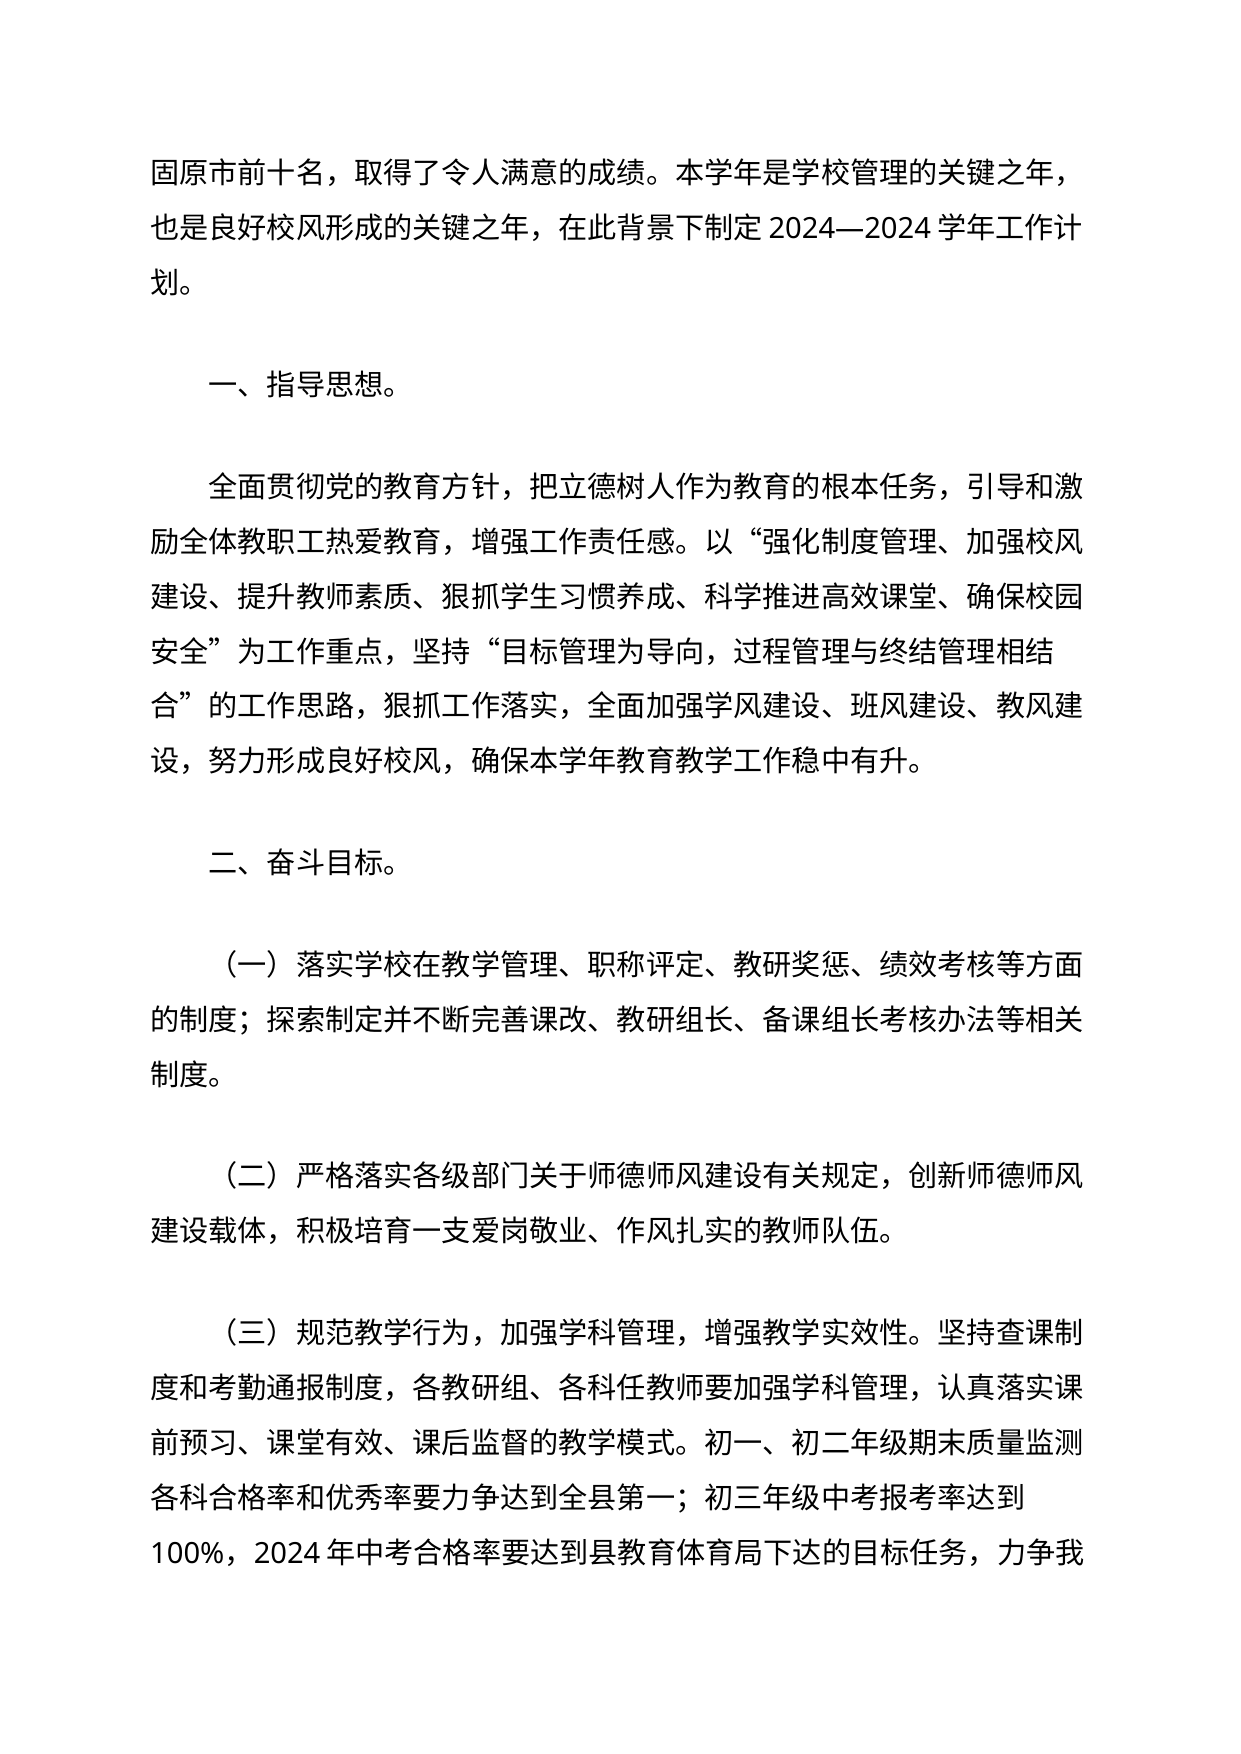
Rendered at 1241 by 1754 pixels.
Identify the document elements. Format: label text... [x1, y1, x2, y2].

text 二、奋斗目标。 [150, 840, 1090, 882]
text （二）严格落实各级部门关于师德师风建设有关规定，创新师德师风建设载体，积极培育一支爱岗敬业、作风扎实的教师队伍。 [150, 1153, 1090, 1250]
text 全面贯彻党的教育方针，把立德树人作为教育的根本任务，引导和激励全体教职工热爱教育，增强工作责任感。以“强化制度管理、加强校风建设、提升教师素质、狠抓学生习惯养成、科学推进高效课堂、确保校园安全”为工作重点，坚持“目标管理为导向，过程管理与终结管理相结合”的工作思路，狠抓工作落实，全面加强学风建设、班风建设、教风建设，努力形成良好校风，确保本学年教育教学工作稳中有升。 [150, 463, 1090, 780]
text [150, 150, 1090, 302]
text （一）落实学校在教学管理、职称评定、教研奖惩、绩效考核等方面的制度；探索制定并不断完善课改、教研组长、备课组长考核办法等相关制度。 [150, 941, 1090, 1093]
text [150, 1310, 1090, 1572]
text 一、指导思想。 [150, 362, 1090, 404]
